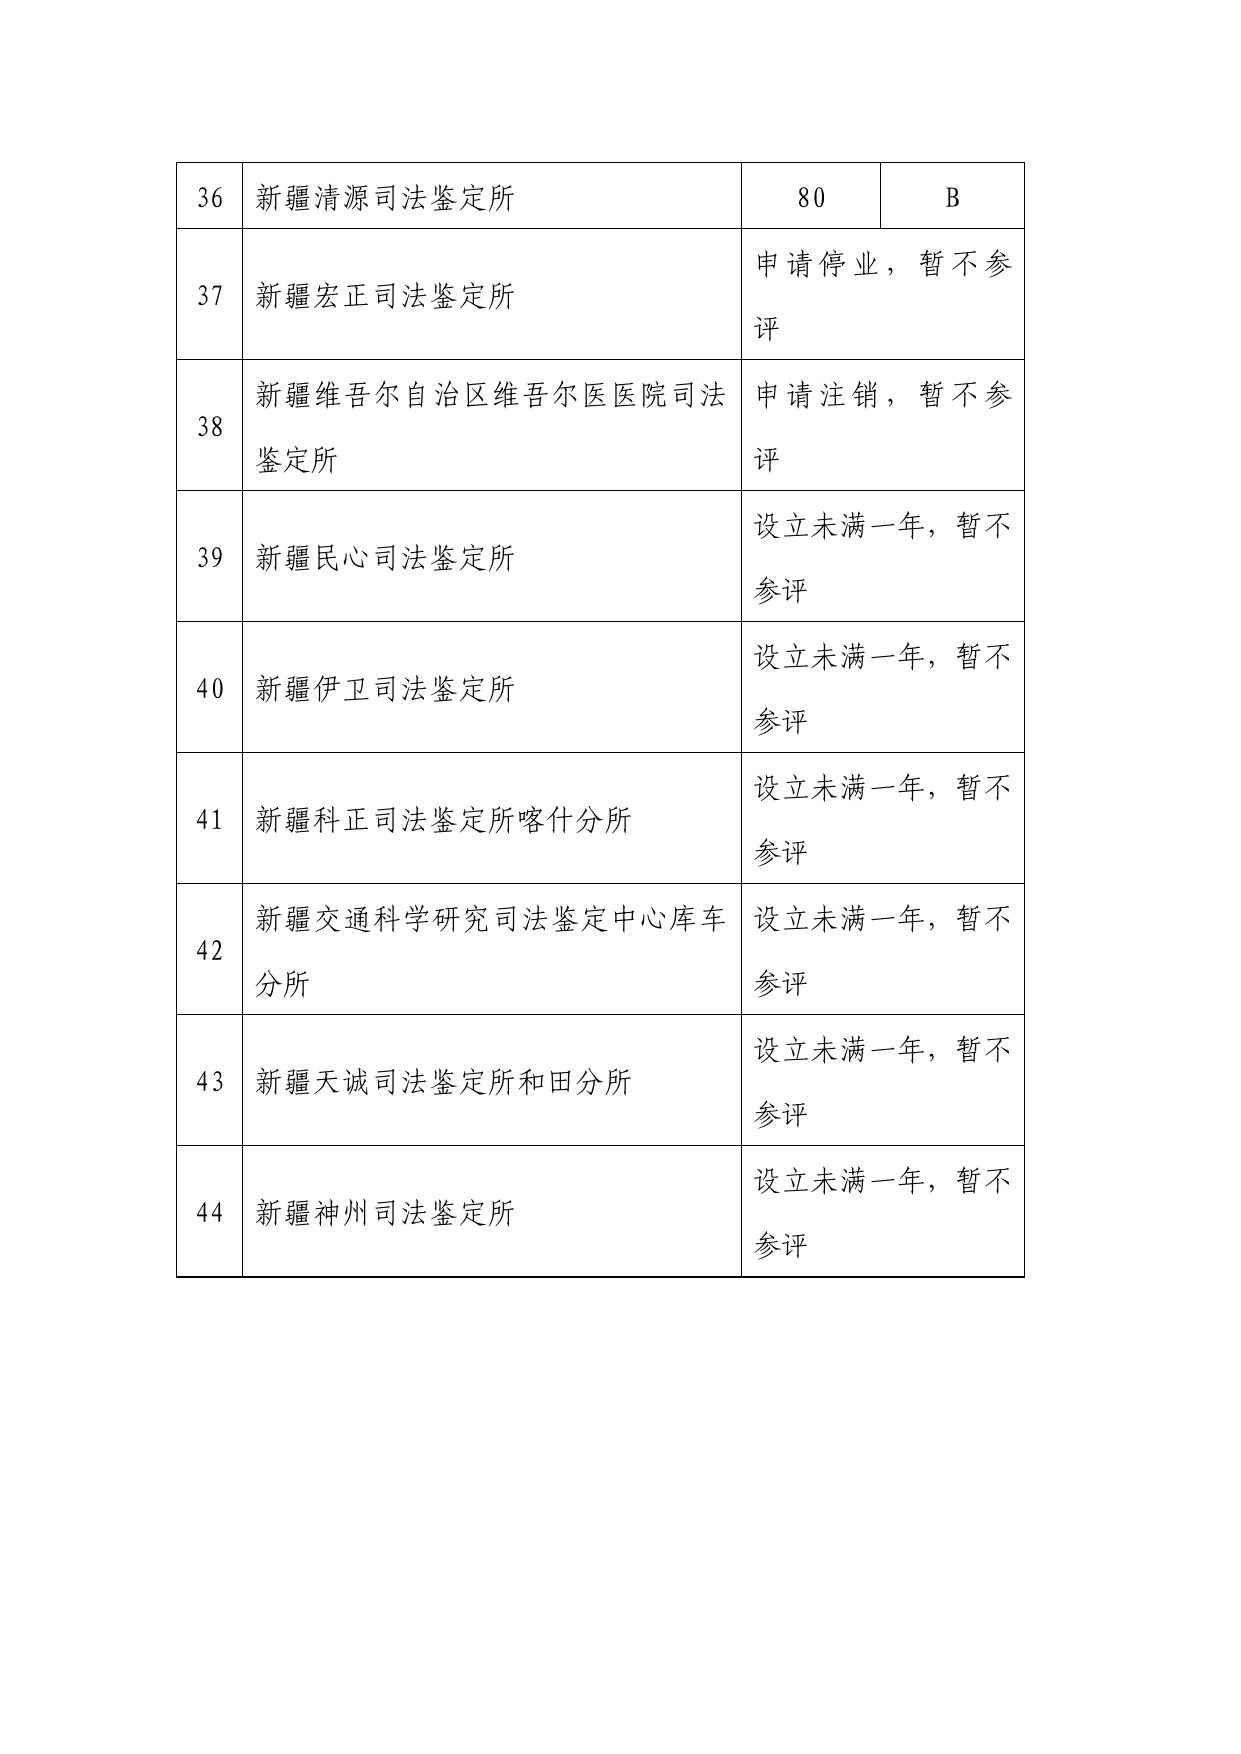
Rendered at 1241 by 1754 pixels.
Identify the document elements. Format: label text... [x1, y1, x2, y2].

table_cell 36 [177, 163, 242, 228]
table_cell 新疆清源司法鉴定所 [243, 163, 741, 228]
table_cell 新疆民心司法鉴定所 [243, 491, 741, 621]
table_cell 37 [177, 229, 242, 359]
table_cell 设立未满一年，暂不参评 [742, 622, 1024, 752]
table_cell 41 [177, 753, 242, 883]
table_cell 设立未满一年，暂不参评 [742, 884, 1024, 1014]
table_cell 新疆天诚司法鉴定所和田分所 [243, 1015, 741, 1145]
table_cell 38 [177, 360, 242, 490]
table_cell 设立未满一年，暂不参评 [742, 1015, 1024, 1145]
table_cell 43 [177, 1015, 242, 1145]
table_cell 新疆交通科学研究司法鉴定中心库车分所 [243, 884, 741, 1014]
table_cell B [881, 163, 1024, 228]
table_cell 新疆伊卫司法鉴定所 [243, 622, 741, 752]
table_cell 40 [177, 622, 242, 752]
table_cell 新疆维吾尔自治区维吾尔医医院司法鉴定所 [243, 360, 741, 490]
table_cell 设立未满一年，暂不参评 [742, 753, 1024, 883]
table_cell 39 [177, 491, 242, 621]
table_cell 设立未满一年，暂不参评 [742, 491, 1024, 621]
table_cell 申请停业，暂不参评 [742, 229, 1024, 359]
table_cell 新疆科正司法鉴定所喀什分所 [243, 753, 741, 883]
table_cell 44 [177, 1146, 242, 1276]
table_cell 42 [177, 884, 242, 1014]
table_cell 新疆神州司法鉴定所 [243, 1146, 741, 1276]
table_cell 80 [742, 163, 880, 228]
table_cell 设立未满一年，暂不参评 [742, 1146, 1024, 1276]
table_cell 新疆宏正司法鉴定所 [243, 229, 741, 359]
table_cell 申请注销，暂不参评 [742, 360, 1024, 490]
